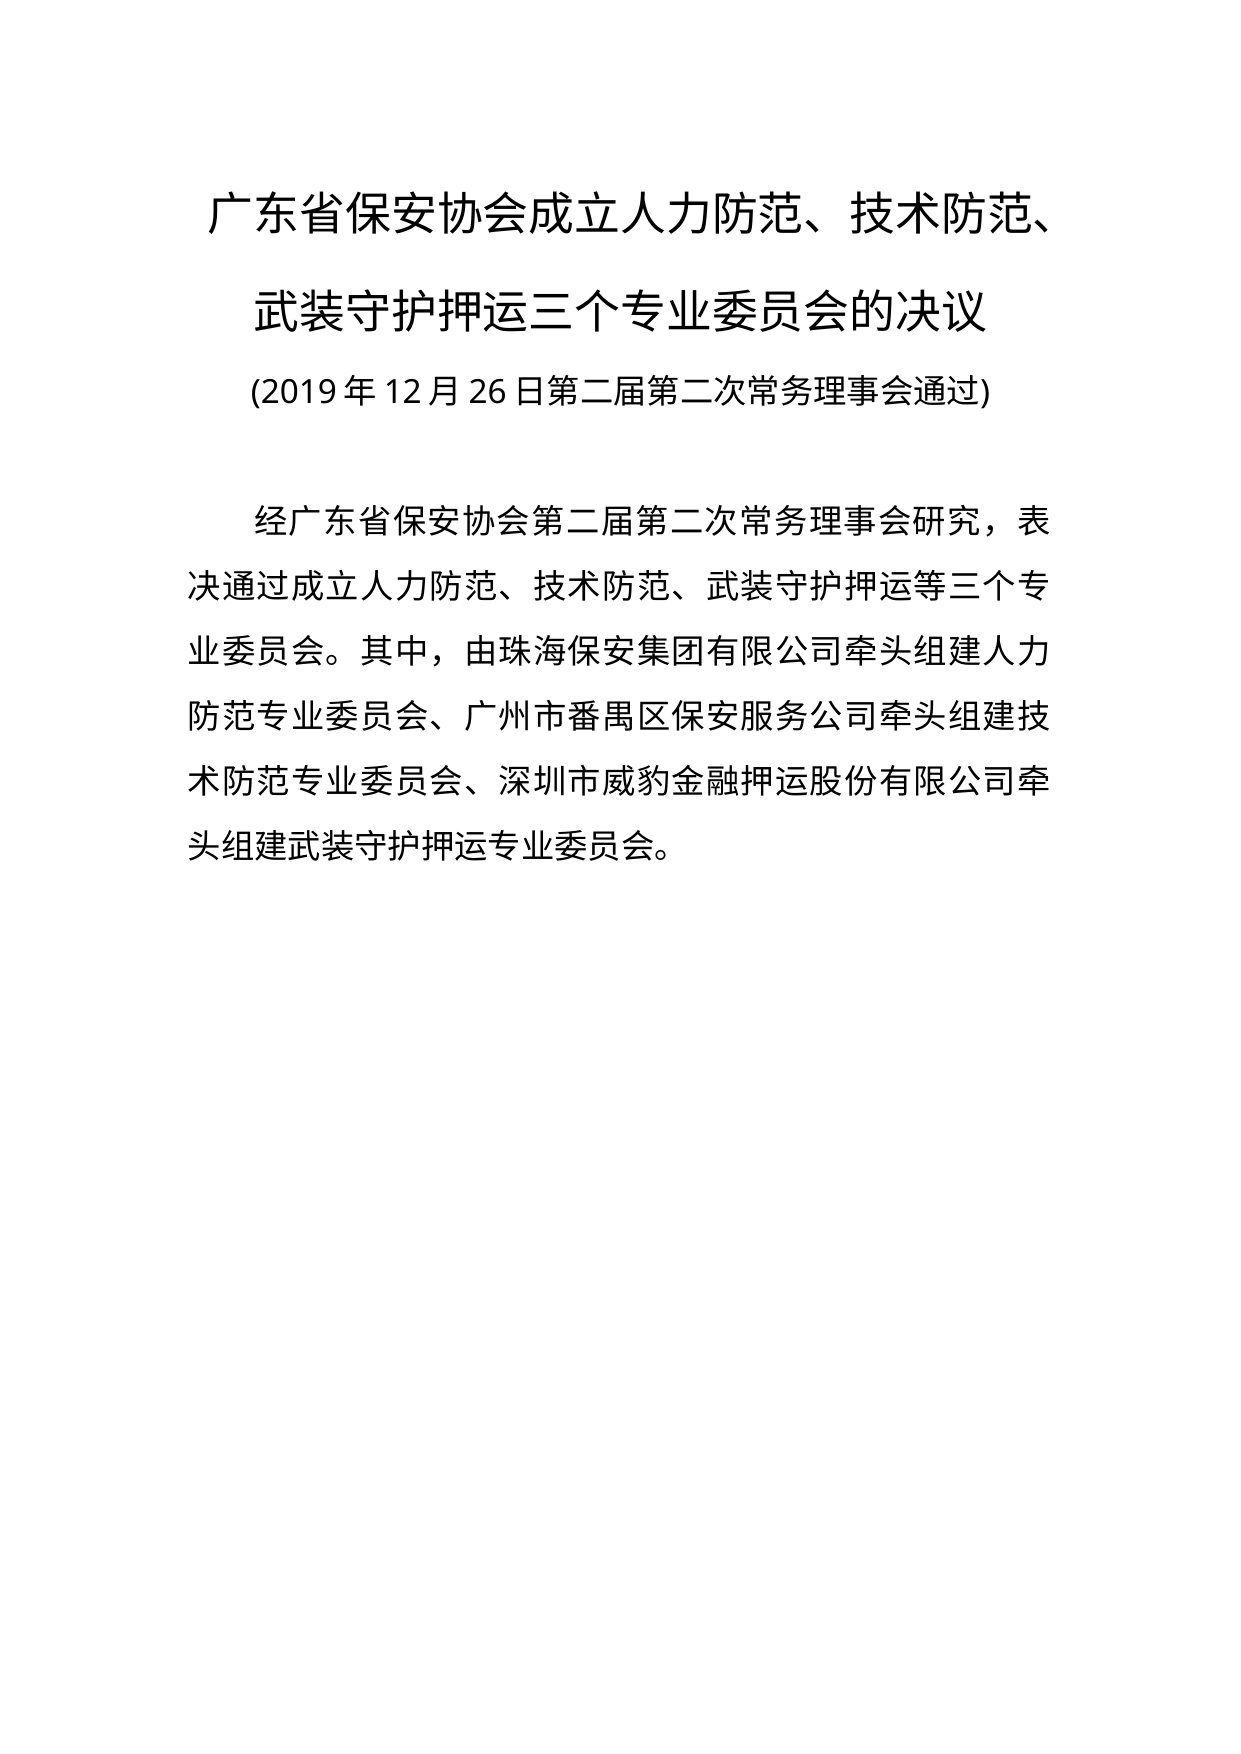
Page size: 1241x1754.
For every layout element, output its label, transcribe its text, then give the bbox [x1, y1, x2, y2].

text (2019年12月26日第二届第二次常务理事会通过) [187, 357, 1053, 422]
text 广东省保安协会成立人力防范、技术防范、武装守护押运三个专业委员会的决议 [187, 162, 1053, 357]
text 经广东省保安协会第二届第二次常务理事会研究，表决通过成立人力防范、技术防范、武装守护押运等三个专业委员会。其中，由珠海保安集团有限公司牵头组建人力防范专业委员会、广州市番禺区保安服务公司牵头组建技术防范专业委员会、深圳市威豹金融押运股份有限公司牵头组建武装守护押运专业委员会。 [187, 487, 1053, 877]
